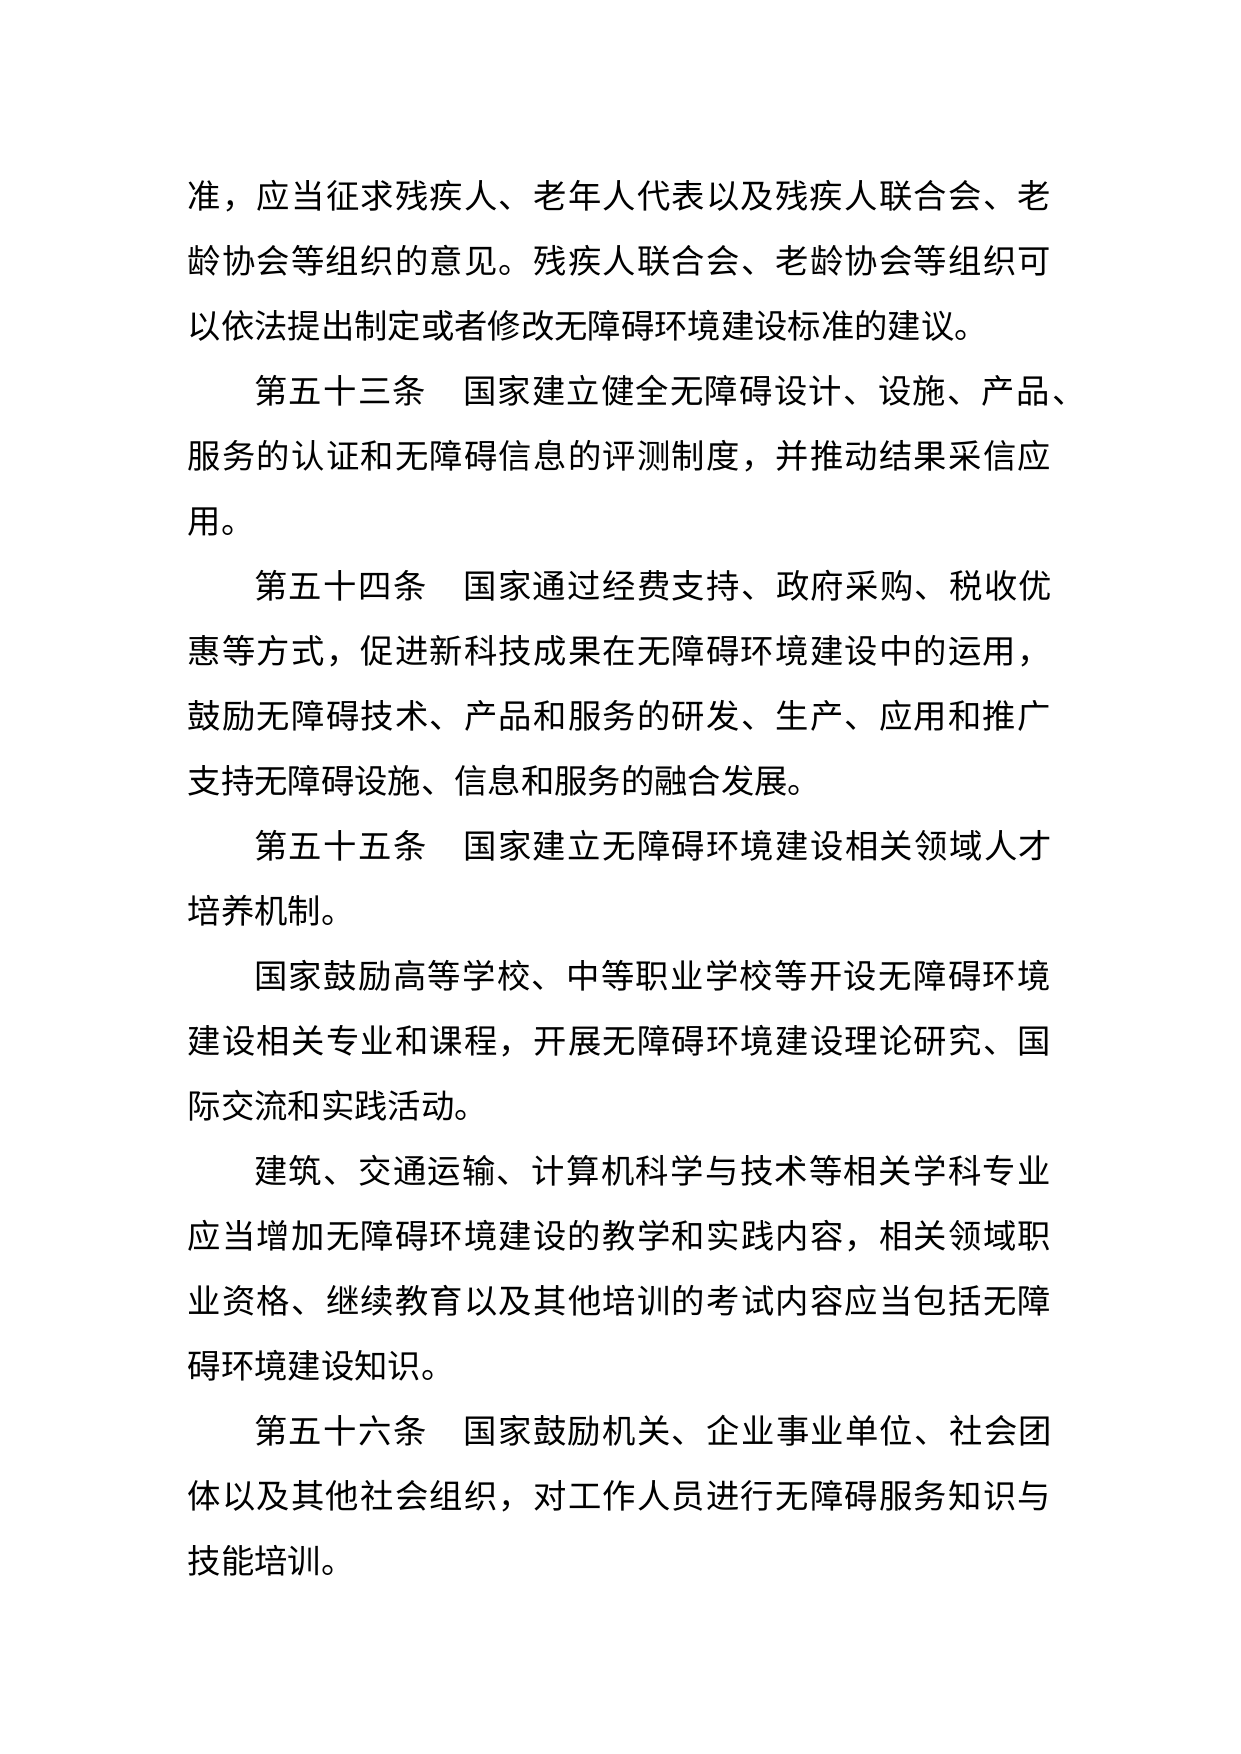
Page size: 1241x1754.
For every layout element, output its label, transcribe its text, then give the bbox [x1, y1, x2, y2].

text 建筑、交通运输、计算机科学与技术等相关学科专业应当增加无障碍环境建设的教学和实践内容，相关领域职业资格、继续教育以及其他培训的考试内容应当包括无障碍环境建设知识。 [187, 1137, 1053, 1397]
text 第五十三条 国家建立健全无障碍设计、设施、产品、服务的认证和无障碍信息的评测制度，并推动结果采信应用。 [187, 357, 1053, 552]
text 第五十六条 国家鼓励机关、企业事业单位、社会团体以及其他社会组织，对工作人员进行无障碍服务知识与技能培训。 [187, 1397, 1053, 1592]
text 第五十五条 国家建立无障碍环境建设相关领域人才培养机制。 [187, 812, 1053, 942]
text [187, 162, 1053, 357]
text 国家鼓励高等学校、中等职业学校等开设无障碍环境建设相关专业和课程，开展无障碍环境建设理论研究、国际交流和实践活动。 [187, 942, 1053, 1137]
text 第五十四条 国家通过经费支持、政府采购、税收优惠等方式，促进新科技成果在无障碍环境建设中的运用，鼓励无障碍技术、产品和服务的研发、生产、应用和推广，支持无障碍设施、信息和服务的融合发展。 [187, 552, 1053, 812]
